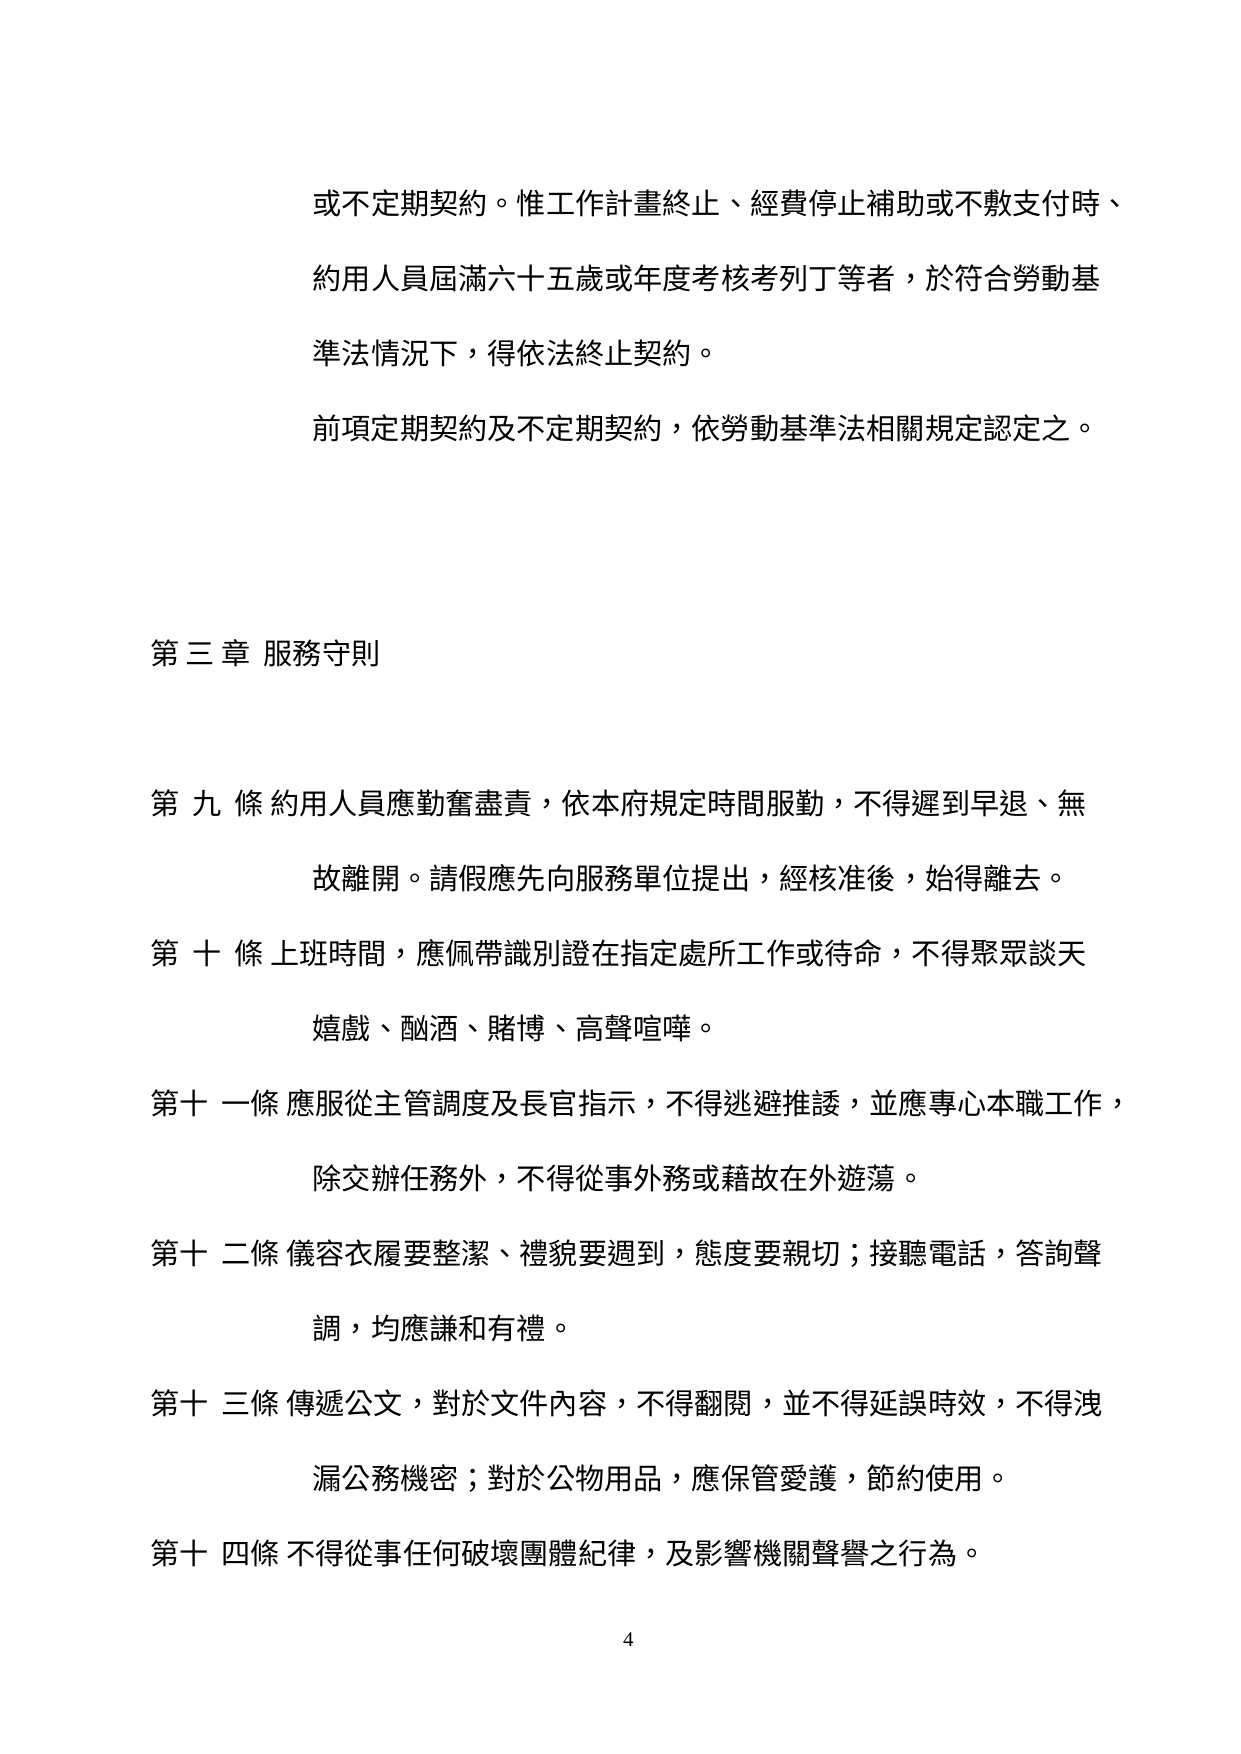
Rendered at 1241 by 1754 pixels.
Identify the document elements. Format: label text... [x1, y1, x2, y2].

text 第十 二條 儀容衣履要整潔、禮貌要週到，態度要親切；接聽電話，答詢聲調，均應謙和有禮。 [150, 1214, 1106, 1364]
text 第十 三條 傳遞公文，對於文件內容，不得翻閱，並不得延誤時效，不得洩漏公務機密；對於公物用品，應保管愛護，節約使用。 [150, 1364, 1106, 1514]
text 第 九 條 約用人員應勤奮盡責，依本府規定時間服勤，不得遲到早退、無故離開。請假應先向服務單位提出，經核准後，始得離去。 [150, 764, 1106, 914]
text 第十 四條 不得從事任何破壞團體紀律，及影響機關聲譽之行為。 [150, 1514, 1106, 1589]
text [150, 164, 1106, 389]
text 第 三 章 服務守則 [150, 614, 1106, 689]
text 第 十 條 上班時間，應佩帶識別證在指定處所工作或待命，不得聚眾談天嬉戲、酗酒、賭博、高聲喧嘩。 [150, 914, 1106, 1064]
text 前項定期契約及不定期契約，依勞動基準法相關規定認定之。 [212, 389, 1106, 464]
text 第十 一條 應服從主管調度及長官指示，不得逃避推諉，並應專心本職工作，除交辦任務外，不得從事外務或藉故在外遊蕩。 [150, 1064, 1106, 1214]
